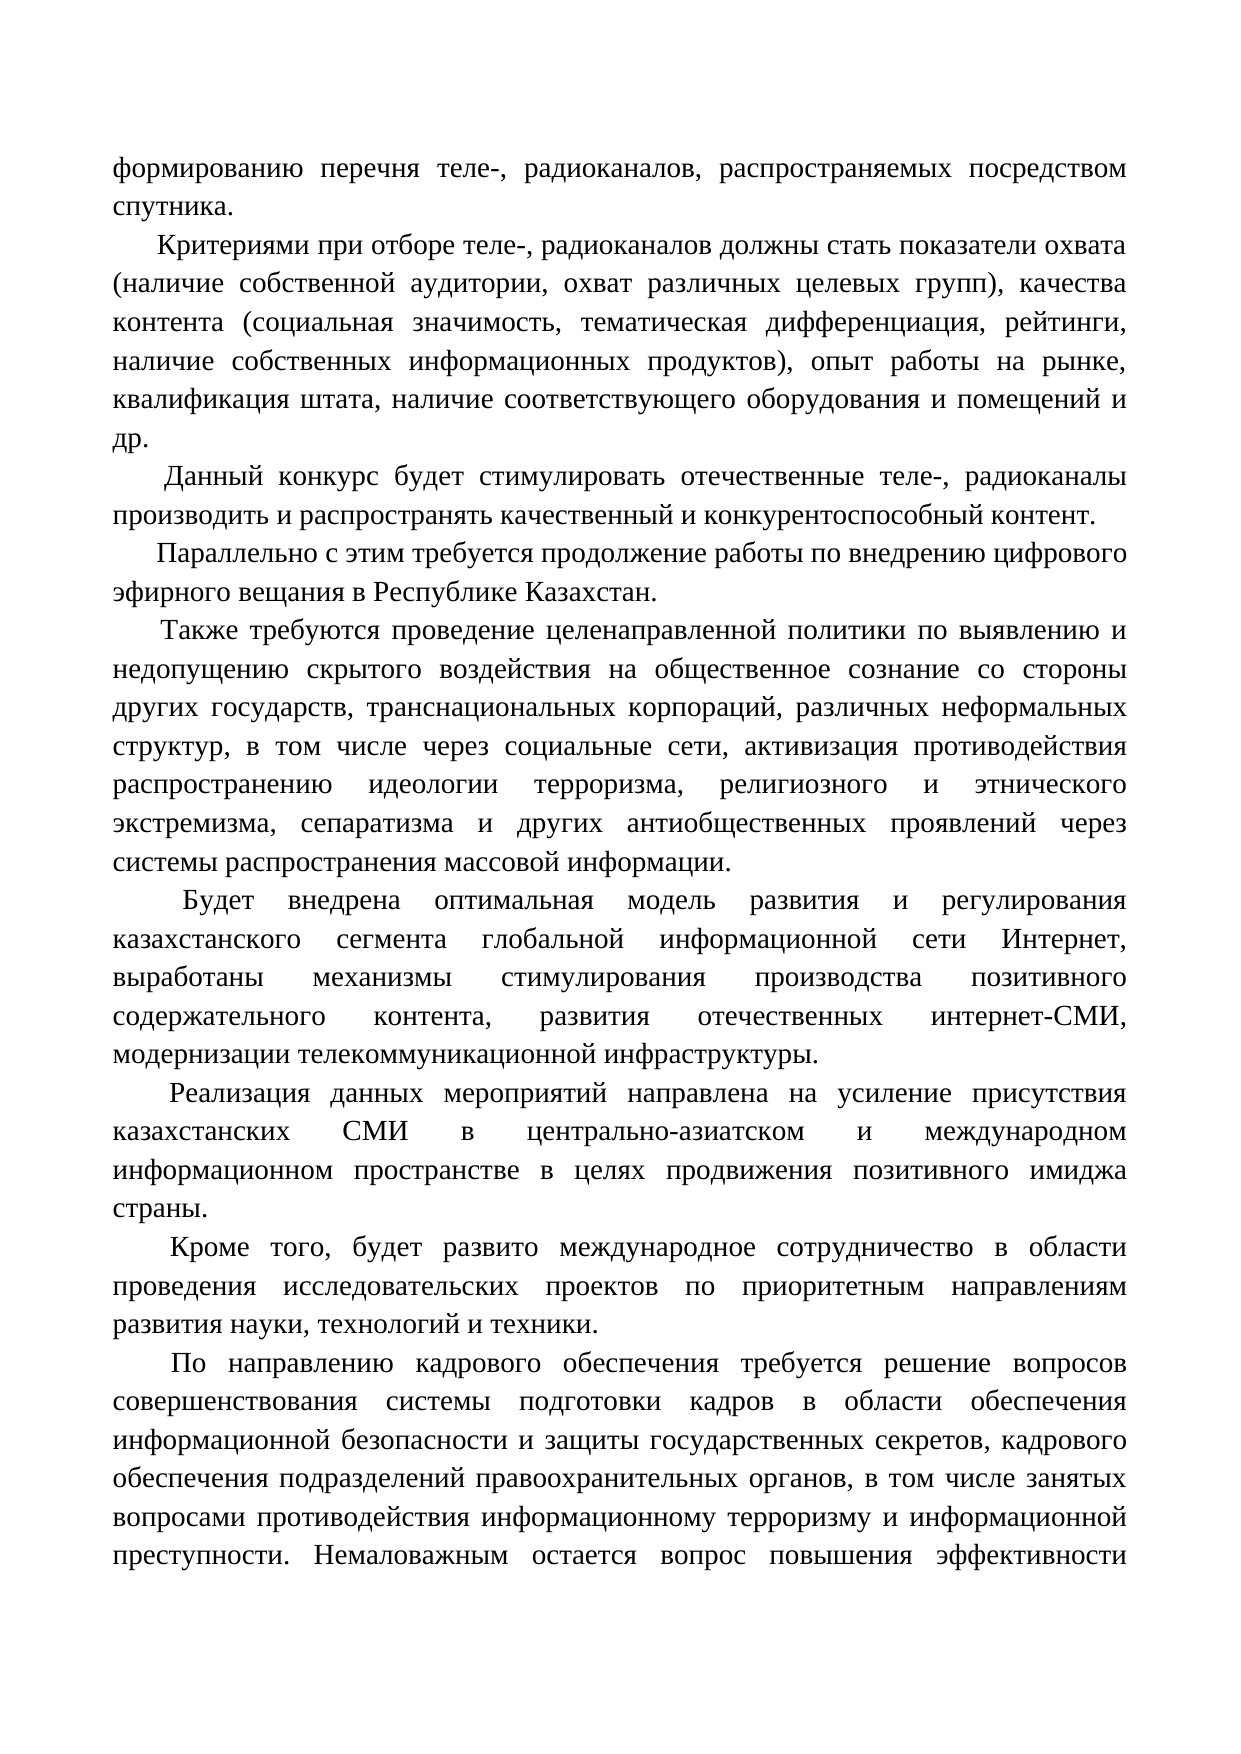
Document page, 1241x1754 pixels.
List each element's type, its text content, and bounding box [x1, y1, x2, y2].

text Будет внедрена оптимальная модель развития и регулирования казахстанского сегмента глобальной информационной сети Интернет, выработаны механизмы стимулирования производства позитивного содержательного контента, развития отечественных интернет-СМИ, модернизации телекоммуникационной инфраструктуры. [112, 882, 1128, 1070]
text Также требуются проведение целенаправленной политики по выявлению и недопущению скрытого воздействия на общественное сознание со стороны других государств, транснациональных корпораций, различных неформальных структур, в том числе через социальные сети, активизация противодействия распространению идеологии терроризма, религиозного и этнического экстремизма, сепаратизма и других антиобщественных проявлений через системы распространения массовой информации. [112, 612, 1128, 877]
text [112, 1345, 1128, 1571]
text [112, 150, 1128, 222]
text Параллельно с этим требуется продолжение работы по внедрению цифрового эфирного вещания в Республике Казахстан. [112, 535, 1128, 607]
text Критериями при отборе теле-, радиоканалов должны стать показатели охвата (наличие собственной аудитории, охват различных целевых групп), качества контента (социальная значимость, тематическая дифференциация, рейтинги, наличие собственных информационных продуктов), опыт работы на рынке, квалификация штата, наличие соответствующего оборудования и помещений и др. [112, 227, 1128, 453]
text Данный конкурс будет стимулировать отечественные теле-, радиоканалы производить и распространять качественный и конкурентоспособный контент. [112, 458, 1128, 530]
text Кроме того, будет развито международное сотрудничество в области проведения исследовательских проектов по приоритетным направлениям развития науки, технологий и техники. [112, 1229, 1128, 1340]
text Реализация данных мероприятий направлена на усиление присутствия казахстанских СМИ в центрально-азиатском и международном информационном пространстве в целях продвижения позитивного имиджа страны. [112, 1075, 1128, 1224]
